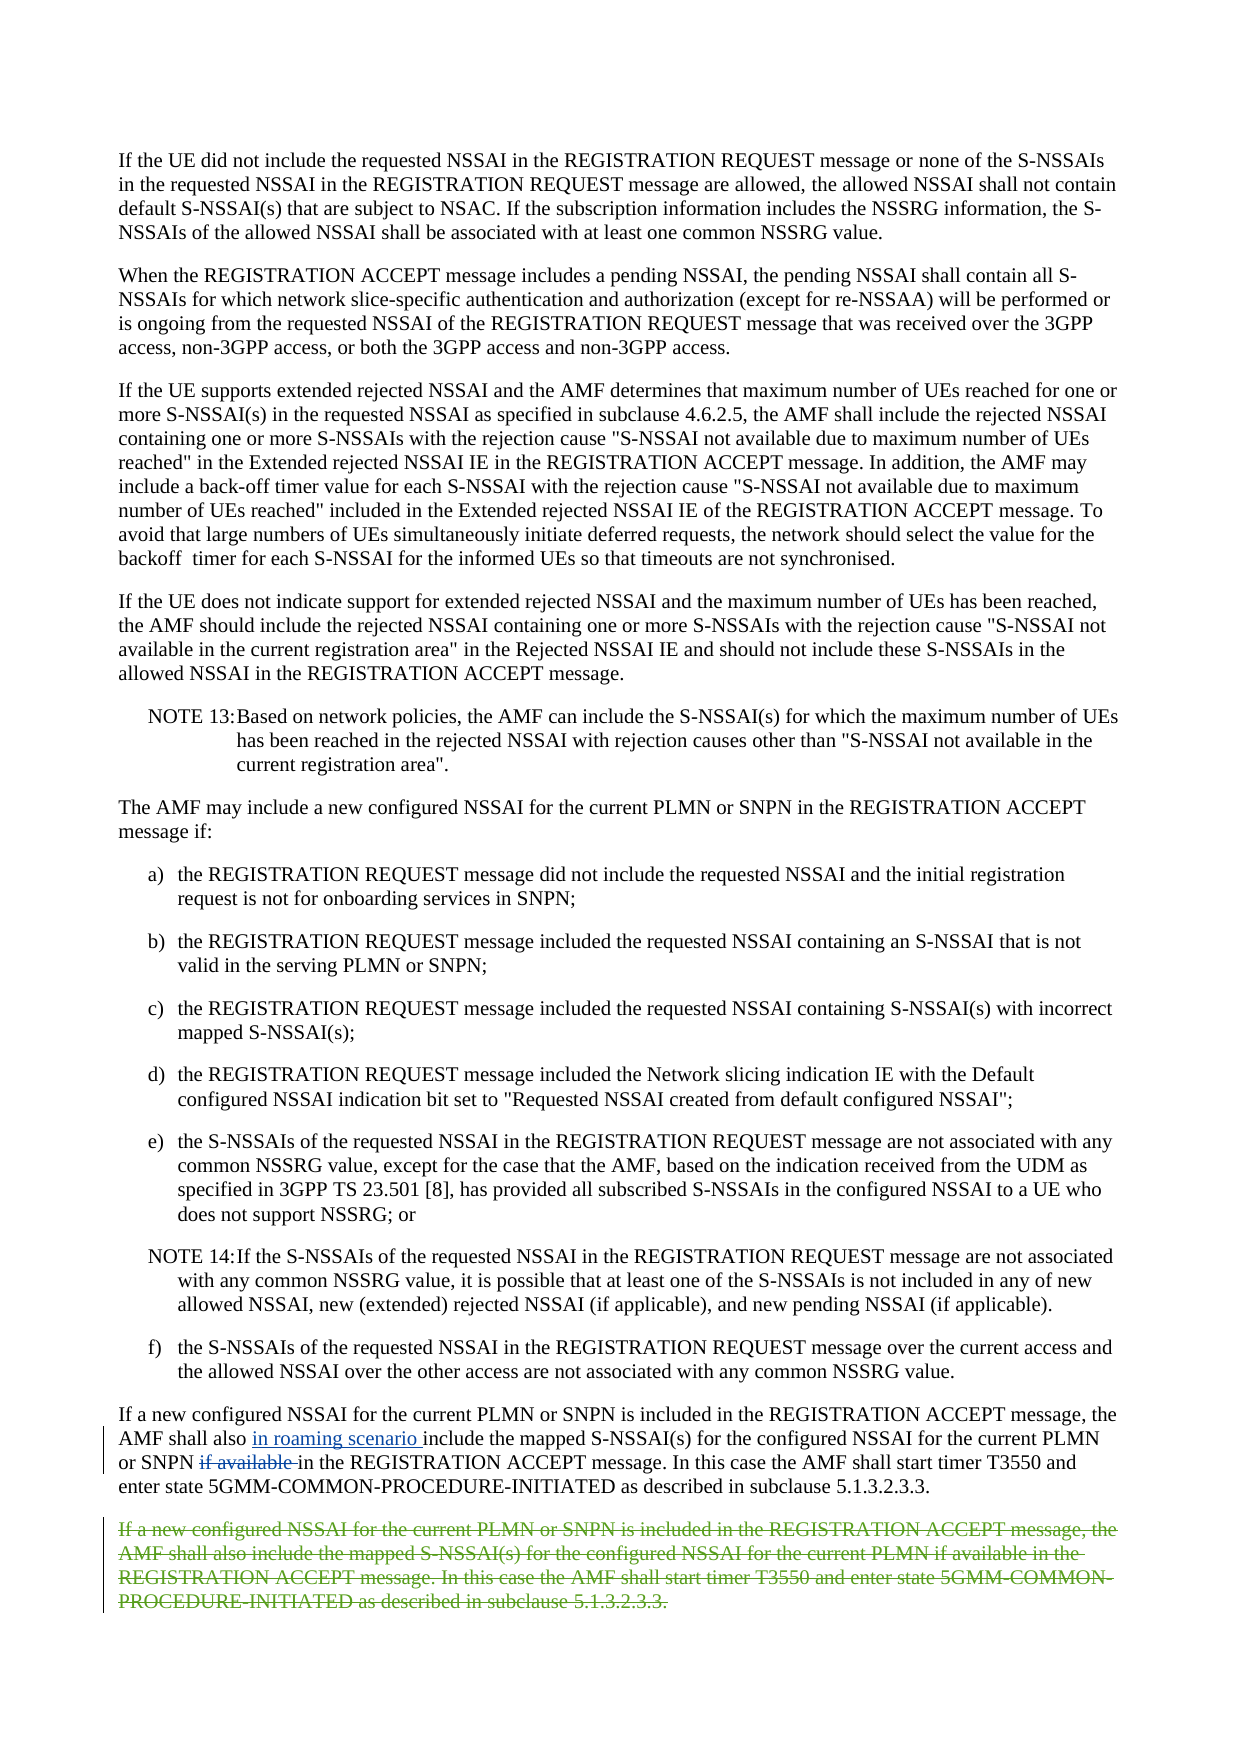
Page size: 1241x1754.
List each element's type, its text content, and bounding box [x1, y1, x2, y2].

text c) the REGISTRATION REQUEST message included the requested NSSAI containing S-NSSAI(s) with incorrect mapped S-NSSAI(s); [148, 996, 1122, 1044]
text If the UE does not indicate support for extended rejected NSSAI and the maximum number of UEs has been reached, the AMF should include the rejected NSSAI containing one or more S-NSSAIs with the rejection cause "S-NSSAI not available in the current registration area" in the Rejected NSSAI IE and should not include these S-NSSAIs in the allowed NSSAI in the REGISTRATION ACCEPT message. [118, 589, 1122, 685]
text a) the REGISTRATION REQUEST message did not include the requested NSSAI and the initial registration request is not for onboarding services in SNPN; [148, 862, 1122, 910]
text e) the S-NSSAIs of the requested NSSAI in the REGISTRATION REQUEST message are not associated with any common NSSRG value, except for the case that the AMF, based on the indication received from the UDM as specified in 3GPP TS 23.501 [8], has provided all subscribed S-NSSAIs in the configured NSSAI to a UE who does not support NSSRG; or [148, 1129, 1122, 1226]
text NOTE 14: If the S-NSSAIs of the requested NSSAI in the REGISTRATION REQUEST message are not associated with any common NSSRG value, it is possible that at least one of the S-NSSAIs is not included in any of new allowed NSSAI, new (extended) rejected NSSAI (if applicable), and new pending NSSAI (if applicable). [148, 1244, 1122, 1316]
text NOTE 13: Based on network policies, the AMF can include the S-NSSAI(s) for which the maximum number of UEs has been reached in the rejected NSSAI with rejection causes other than "S-NSSAI not available in the current registration area". [148, 704, 1122, 776]
text If a new configured NSSAI for the current PLMN or SNPN is included in the REGISTRATION ACCEPT message, the AMF shall also include the mapped S-NSSAI(s) for the configured NSSAI for the current PLMN or SNPN in the REGISTRATION ACCEPT message. In this case the AMF shall start timer T3550 and enter state 5GMM-COMMON-PROCEDURE-INITIATED as described in subclause 5.1.3.2.3.3. [118, 1402, 1122, 1498]
text If the UE did not include the requested NSSAI in the REGISTRATION REQUEST message or none of the S-NSSAIs in the requested NSSAI in the REGISTRATION REQUEST message are allowed, the allowed NSSAI shall not contain default S-NSSAI(s) that are subject to NSAC. If the subscription information includes the NSSRG information, the S-NSSAIs of the allowed NSSAI shall be associated with at least one common NSSRG value. [118, 148, 1122, 244]
text b) the REGISTRATION REQUEST message included the requested NSSAI containing an S-NSSAI that is not valid in the serving PLMN or SNPN; [148, 929, 1122, 977]
text f) the S-NSSAIs of the requested NSSAI in the REGISTRATION REQUEST message over the current access and the allowed NSSAI over the other access are not associated with any common NSSRG value. [148, 1335, 1122, 1383]
text The AMF may include a new configured NSSAI for the current PLMN or SNPN in the REGISTRATION ACCEPT message if: [118, 795, 1122, 843]
text d) the REGISTRATION REQUEST message included the Network slicing indication IE with the Default configured NSSAI indication bit set to "Requested NSSAI created from default configured NSSAI"; [148, 1062, 1122, 1111]
text When the REGISTRATION ACCEPT message includes a pending NSSAI, the pending NSSAI shall contain all S-NSSAIs for which network slice-specific authentication and authorization (except for re-NSSAA) will be performed or is ongoing from the requested NSSAI of the REGISTRATION REQUEST message that was received over the 3GPP access, non-3GPP access, or both the 3GPP access and non-3GPP access. [118, 263, 1122, 359]
text If the UE supports extended rejected NSSAI and the AMF determines that maximum number of UEs reached for one or more S-NSSAI(s) in the requested NSSAI as specified in subclause 4.6.2.5, the AMF shall include the rejected NSSAI containing one or more S-NSSAIs with the rejection cause "S-NSSAI not available due to maximum number of UEs reached" in the Extended rejected NSSAI IE in the REGISTRATION ACCEPT message. In addition, the AMF may include a back-off timer value for each S-NSSAI with the rejection cause "S-NSSAI not available due to maximum number of UEs reached" included in the Extended rejected NSSAI IE of the REGISTRATION ACCEPT message. To avoid that large numbers of UEs simultaneously initiate deferred requests, the network should select the value for the backoff timer for each S-NSSAI for the informed UEs so that timeouts are not synchronised. [118, 378, 1122, 570]
